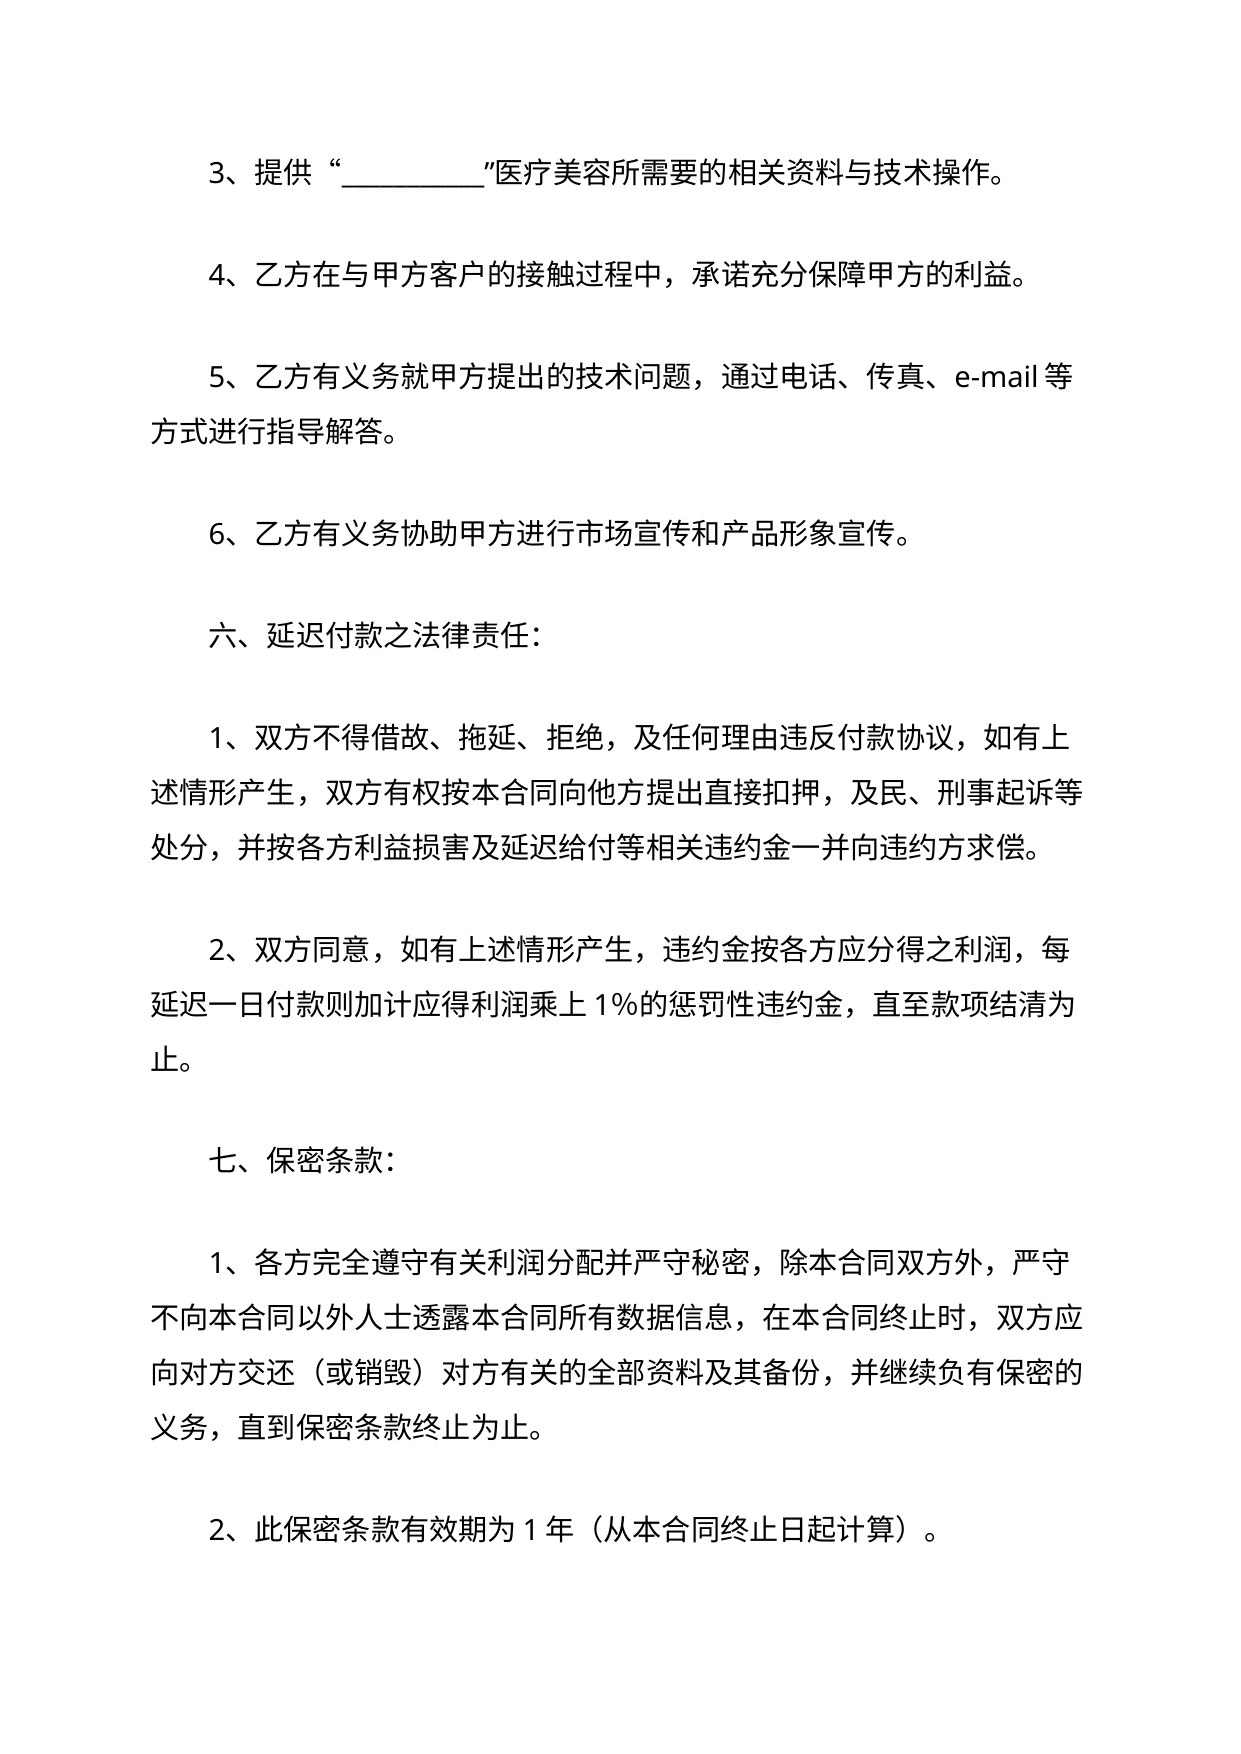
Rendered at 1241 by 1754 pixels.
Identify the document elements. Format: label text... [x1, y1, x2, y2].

text 六、延迟付款之法律责任： [150, 613, 1090, 655]
text 七、保密条款： [150, 1138, 1090, 1180]
text 6、乙方有义务协助甲方进行市场宣传和产品形象宣传。 [150, 511, 1090, 553]
text 3、提供“___________”医疗美容所需要的相关资料与技术操作。 [150, 150, 1090, 192]
text 5、乙方有义务就甲方提出的技术问题，通过电话、传真、e-mail等方式进行指导解答。 [150, 354, 1090, 451]
text 2、此保密条款有效期为1年（从本合同终止日起计算）。 [150, 1506, 1090, 1549]
text 2、双方同意，如有上述情形产生，违约金按各方应分得之利润，每延迟一日付款则加计应得利润乘上1％的惩罚性违约金，直至款项结清为止。 [150, 926, 1090, 1078]
text 4、乙方在与甲方客户的接触过程中，承诺充分保障甲方的利益。 [150, 252, 1090, 294]
text 1、双方不得借故、拖延、拒绝，及任何理由违反付款协议，如有上述情形产生，双方有权按本合同向他方提出直接扣押，及民、刑事起诉等处分，并按各方利益损害及延迟给付等相关违约金一并向违约方求偿。 [150, 714, 1090, 867]
text 1、各方完全遵守有关利润分配并严守秘密，除本合同双方外，严守不向本合同以外人士透露本合同所有数据信息，在本合同终止时，双方应向对方交还（或销毁）对方有关的全部资料及其备份，并继续负有保密的义务，直到保密条款终止为止。 [150, 1240, 1090, 1447]
